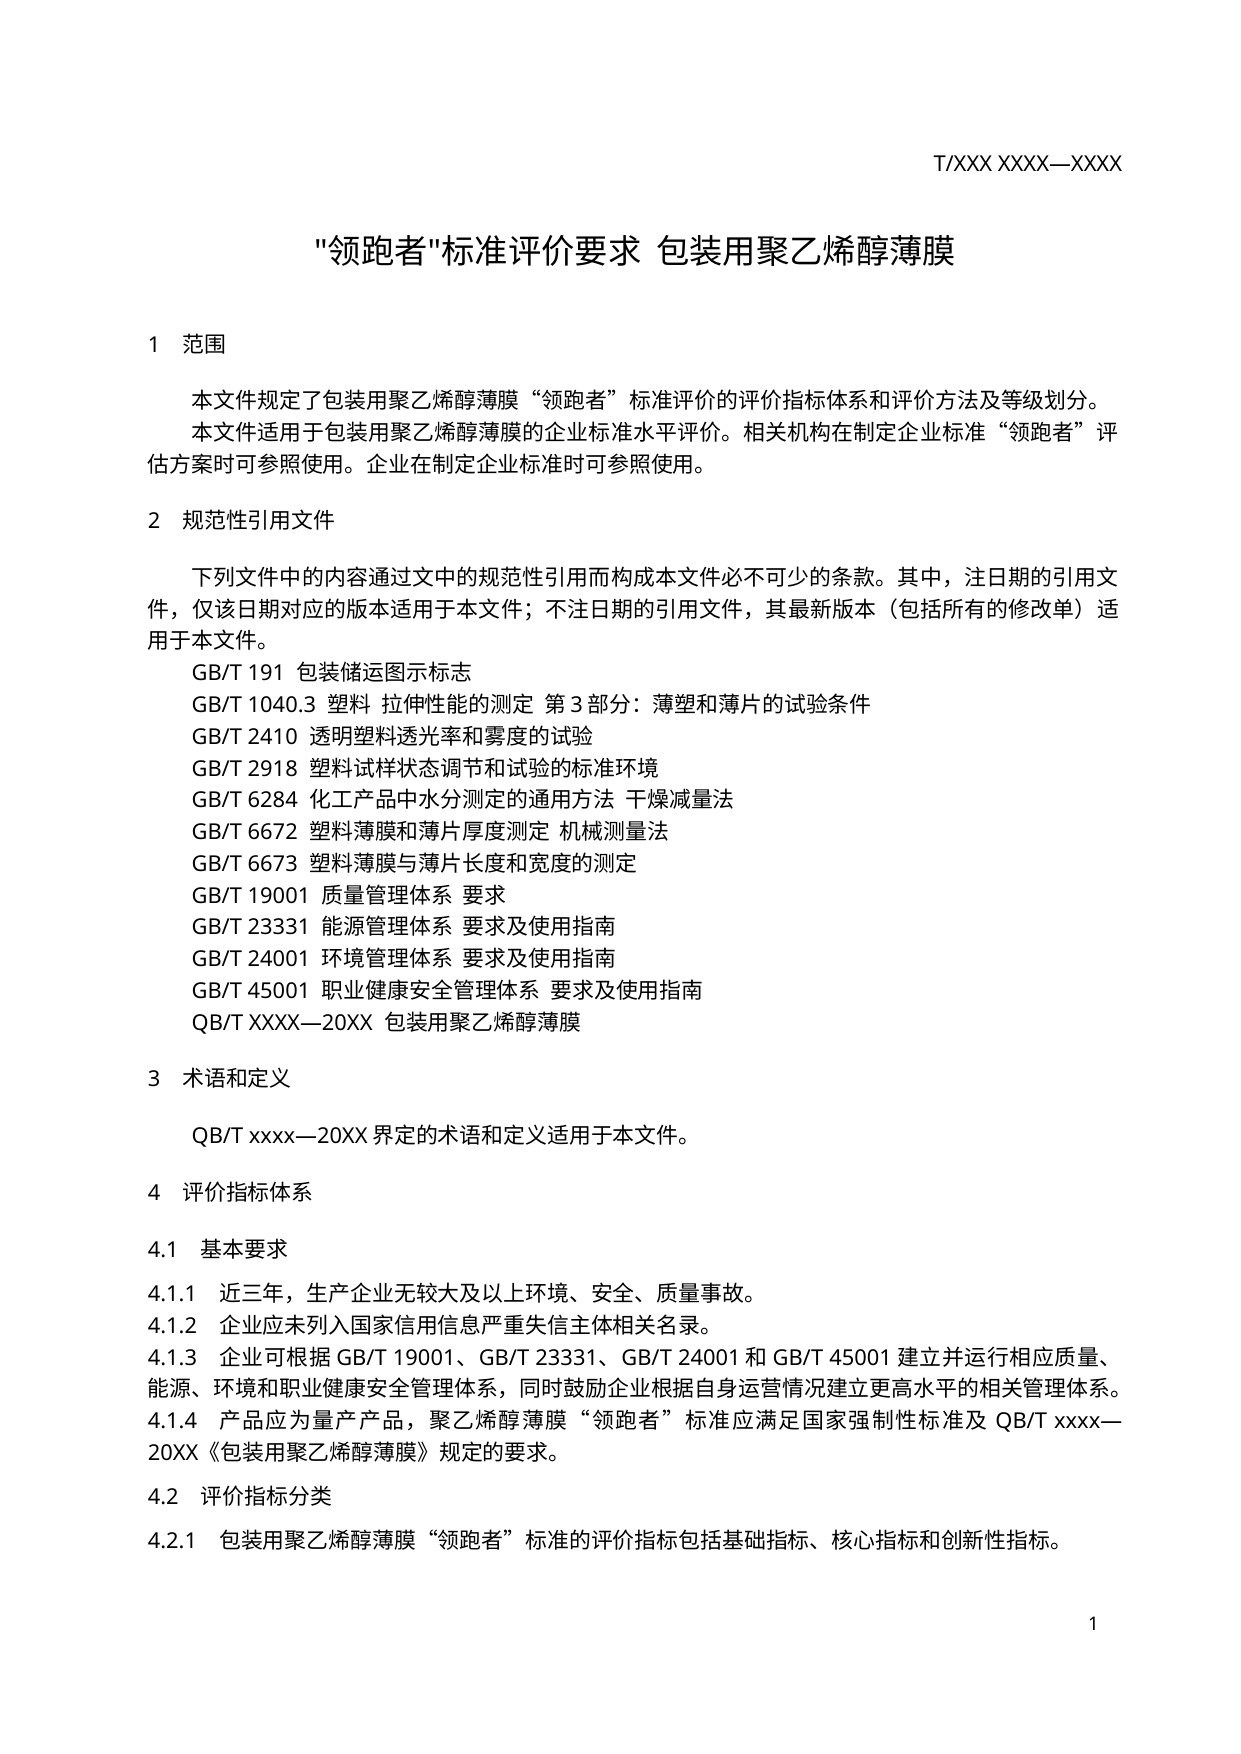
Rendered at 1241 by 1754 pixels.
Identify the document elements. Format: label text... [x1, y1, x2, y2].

text GB/T 6284 化工产品中水分测定的通用方法 干燥减量法 [148, 782, 1122, 814]
text 本文件适用于包装用聚乙烯醇薄膜的企业标准水平评价。相关机构在制定企业标准“领跑者”评估方案时可参照使用。企业在制定企业标准时可参照使用。 [148, 415, 1122, 478]
text 本文件规定了包装用聚乙烯醇薄膜“领跑者”标准评价的评价指标体系和评价方法及等级划分。 [148, 383, 1122, 415]
text GB/T 6673 塑料薄膜与薄片长度和宽度的测定 [148, 846, 1122, 878]
text GB/T 24001 环境管理体系 要求及使用指南 [148, 941, 1122, 973]
text 近三年，生产企业无较大及以上环境、安全、质量事故。 [148, 1276, 1122, 1308]
text 企业应未列入国家信用信息严重失信主体相关名录。 [148, 1308, 1122, 1339]
text 范围 [148, 327, 1122, 358]
text GB/T 2410 透明塑料透光率和雾度的试验 [148, 719, 1122, 751]
text 基本要求 [148, 1232, 1122, 1263]
text GB/T 23331 能源管理体系 要求及使用指南 [148, 909, 1122, 941]
text 包装用聚乙烯醇薄膜“领跑者”标准的评价指标包括基础指标、核心指标和创新性指标。 [148, 1523, 1122, 1555]
text QB/T XXXX—20XX 包装用聚乙烯醇薄膜 [148, 1005, 1122, 1036]
text 产品应为量产产品，聚乙烯醇薄膜“领跑者”标准应满足国家强制性标准及QB/T xxxx—20XX《包装用聚乙烯醇薄膜》规定的要求。 [148, 1403, 1122, 1467]
text GB/T 19001 质量管理体系 要求 [148, 878, 1122, 909]
text GB/T 6672 塑料薄膜和薄片厚度测定 机械测量法 [148, 814, 1122, 846]
text 术语和定义 [148, 1061, 1122, 1093]
text 规范性引用文件 [148, 503, 1122, 535]
text GB/T 191 包装储运图示标志 [148, 655, 1122, 687]
text 企业可根据GB/T 19001、GB/T 23331、GB/T 24001和GB/T 45001建立并运行相应质量、能源、环境和职业健康安全管理体系，同时鼓励企业根据自身运营情况建立更高水平的相关管理体系。 [148, 1339, 1122, 1403]
text GB/T 2918 塑料试样状态调节和试验的标准环境 [148, 751, 1122, 782]
text GB/T 45001 职业健康安全管理体系 要求及使用指南 [148, 973, 1122, 1005]
text GB/T 1040.3 塑料 拉伸性能的测定 第3部分：薄塑和薄片的试验条件 [148, 687, 1122, 719]
text 评价指标分类 [148, 1479, 1122, 1511]
text 评价指标体系 [148, 1175, 1122, 1207]
